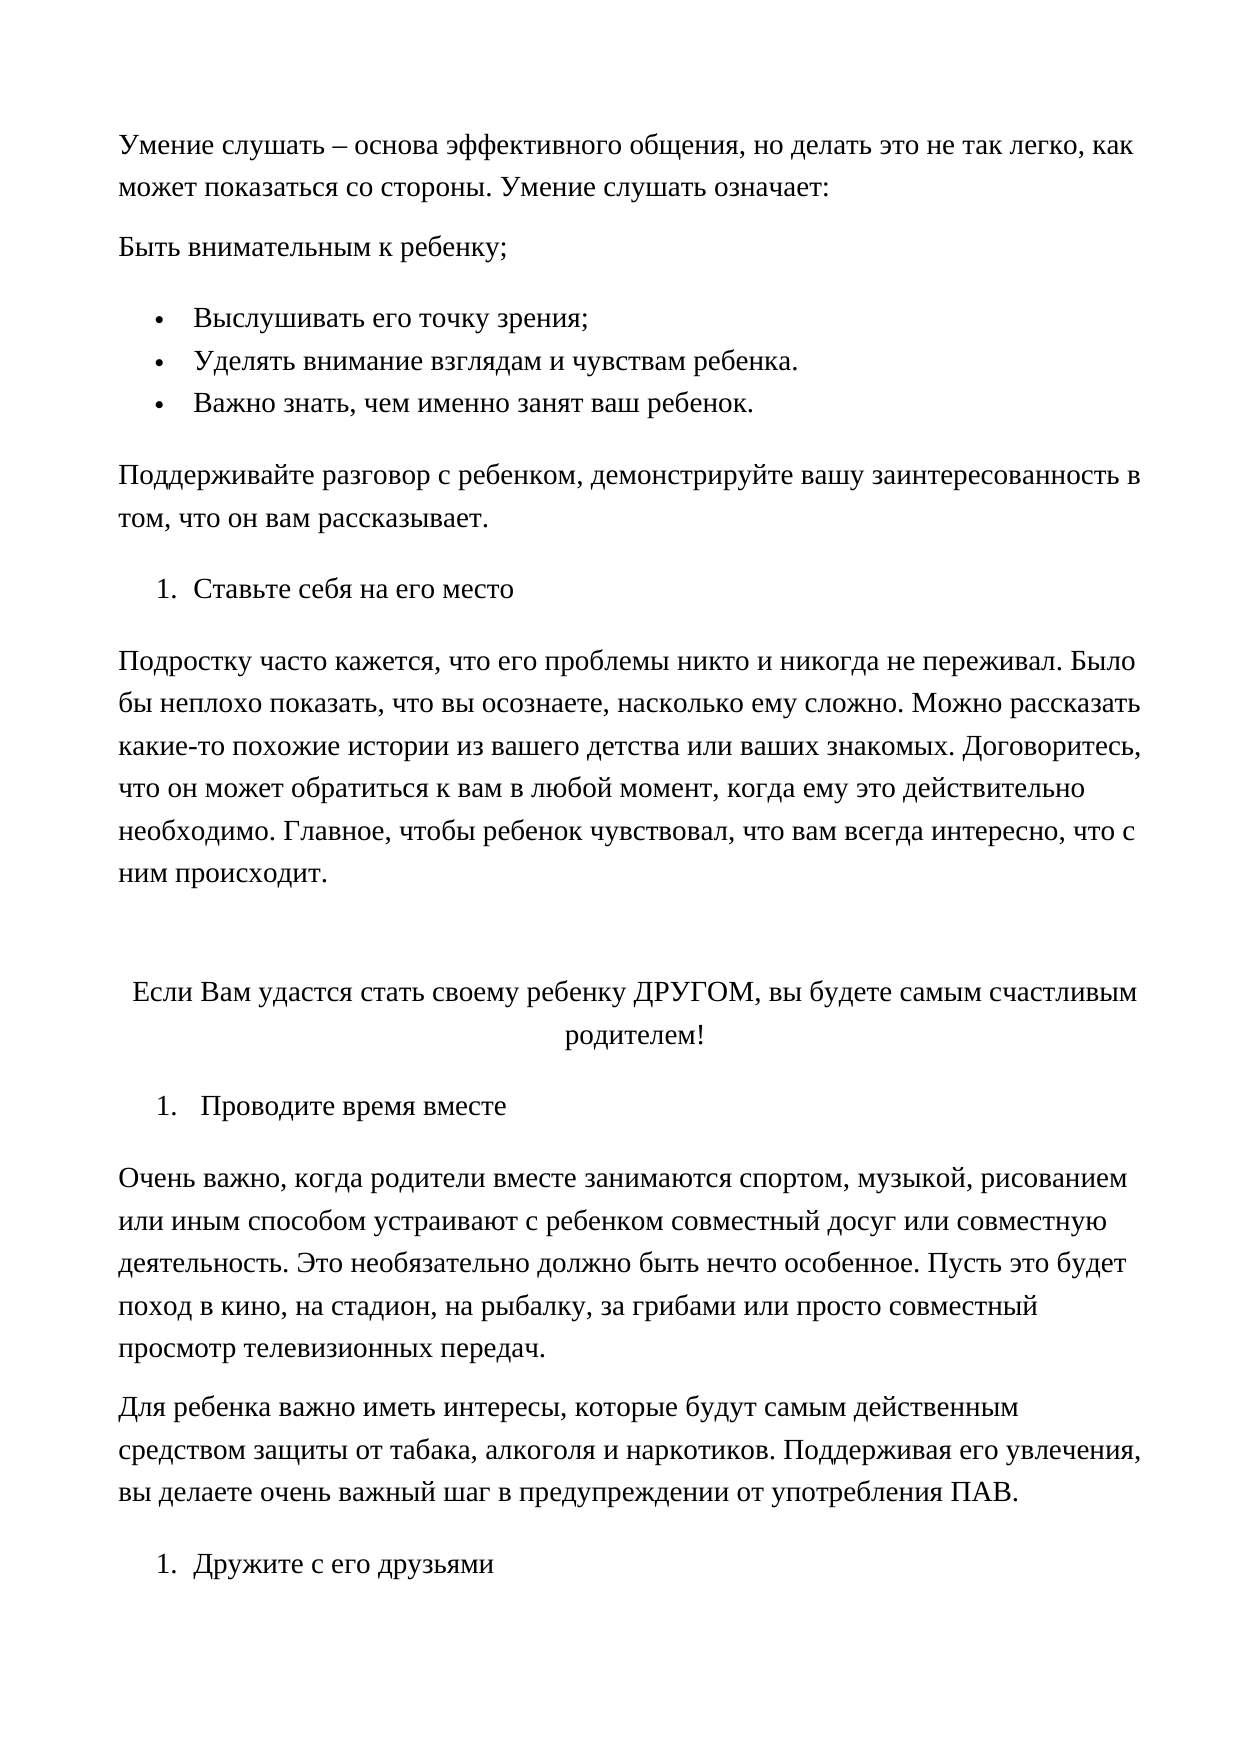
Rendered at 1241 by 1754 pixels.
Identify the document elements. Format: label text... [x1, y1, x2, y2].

list Ставьте себя на его место [156, 562, 1152, 605]
list Уделять внимание взглядам и чувствам ребенка. [156, 334, 1152, 377]
list Важно знать, чем именно занят ваш ребенок. [156, 377, 1152, 419]
list Выслушивать его точку зрения; [156, 292, 1152, 334]
list Дружите с его друзьями [156, 1537, 1152, 1580]
text Для ребенка важно иметь интересы, которые будут самым действенным средством защиты от табака, алкоголя и наркотиков. Поддерживая его увлечения, вы делаете очень важный шаг в предупреждении от употребления ПАВ. [118, 1381, 1152, 1508]
list Проводите время вместе [156, 1079, 1152, 1122]
text Очень важно, когда родители вместе занимаются спортом, музыкой, рисованием или иным способом устраивают с ребенком совместный досуг или совместную деятельность. Это необязательно должно быть нечто особенное. Пусть это будет поход в кино, на стадион, на рыбалку, за грибами или просто совместный просмотр телевизионных передач. [118, 1151, 1152, 1364]
text Если Вам удастся стать своему ребенку ДРУГОМ, вы будете самым счастливым родителем! [118, 965, 1152, 1050]
text Поддерживайте разговор с ребенком, демонстрируйте вашу заинтересованность в том, что он вам рассказывает. [118, 448, 1152, 533]
text Умение слушать – основа эффективного общения, но делать это не так легко, как может показаться со стороны. Умение слушать означает: [118, 118, 1152, 203]
text Быть внимательным к ребенку; [118, 220, 1152, 262]
text Подростку часто кажется, что его проблемы никто и никогда не переживал. Было бы неплохо показать, что вы осознаете, насколько ему сложно. Можно рассказать какие-то похожие истории из вашего детства или ваших знакомых. Договоритесь, что он может обратиться к вам в любой момент, когда ему это действительно необходимо. Главное, чтобы ребенок чувствовал, что вам всегда интересно, что с ним происходит. [118, 634, 1152, 889]
